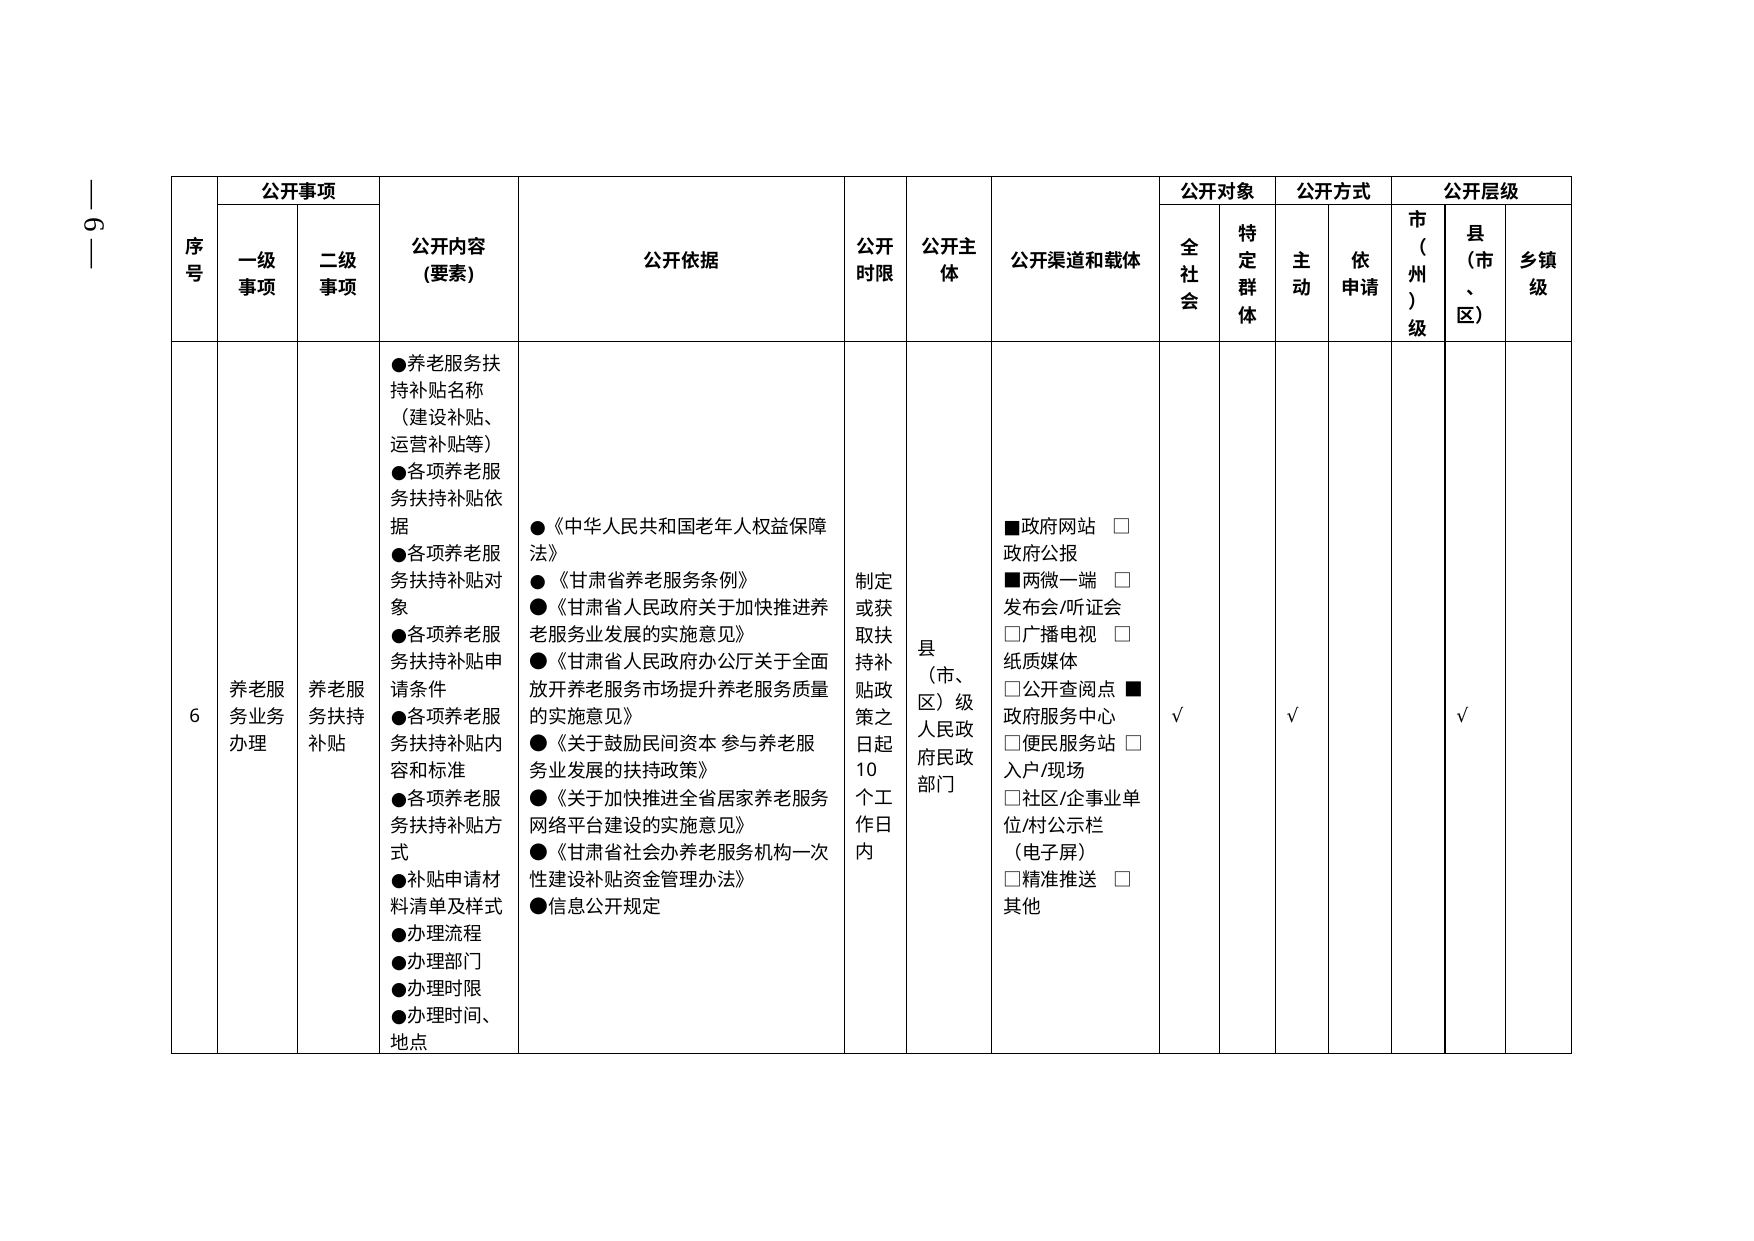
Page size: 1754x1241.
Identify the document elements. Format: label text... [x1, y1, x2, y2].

table_header 公开内容 (要素) [380, 177, 518, 341]
table_header 公开时限 [845, 177, 906, 341]
table_cell 二级 事项 [298, 205, 379, 341]
table_cell 主动 [1276, 205, 1328, 341]
table_header 公开方式 [1276, 177, 1391, 204]
table_cell [1506, 342, 1571, 1053]
table_cell 特定群体 [1220, 205, 1275, 341]
table_cell 乡镇级 [1506, 205, 1571, 341]
table_cell 县（市、区） [1446, 205, 1505, 341]
table_cell [1392, 342, 1444, 1053]
table_cell 制定或获取扶持补贴政策之日起10个工作日内 [845, 342, 906, 1053]
table_header 公开事项 [218, 177, 379, 204]
table_cell √ [1276, 342, 1328, 1053]
table_cell 一级 事项 [218, 205, 297, 341]
table_cell [1220, 342, 1275, 1053]
table_cell 6 [172, 342, 217, 1053]
table_header 公开主体 [907, 177, 991, 341]
table_header 公开对象 [1160, 177, 1275, 204]
table_cell ●《中华人民共和国老年人权益保障法》 ● 《甘肃省养老服务条例》 ●《甘肃省人民政府关于加快推进养老服务业发展的实施意见》 ●《甘肃省人民政府办公厅关于全面放开养老服务市场提升养老服务质量的实施意见》 ●《关于鼓励民间资本 参与养老服务业发展的扶持政策》 ●《关于加快推进全省居家养老服务网络平台建设的实施意见》 ●《甘肃省社会办养老服务机构一次性建设补贴资金管理办法》 ●信息公开规定 [519, 342, 844, 1053]
table_cell 县（市、区）级人民政府民政部门 [907, 342, 991, 1053]
table_cell √ [1160, 342, 1219, 1053]
table_cell ■政府网站 □政府公报 ■两微一端 □发布会/听证会 □广播电视 □纸质媒体 □公开查阅点 ■政府服务中心 □便民服务站 □入户/现场 □社区/企事业单位/村公示栏 （电子屏） □精准推送 □其他 [992, 342, 1159, 1053]
table_cell 依 申请 [1329, 205, 1391, 341]
table_header 公开层级 [1392, 177, 1571, 204]
table_header 序 号 [172, 177, 217, 341]
table_cell [1329, 342, 1391, 1053]
table_cell ●养老服务扶持补贴名称（建设补贴、运营补贴等） ●各项养老服务扶持补贴依据 ●各项养老服务扶持补贴对象 ●各项养老服务扶持补贴申请条件 ●各项养老服务扶持补贴内容和标准 ●各项养老服务扶持补贴方式 ●补贴申请材料清单及样式 ●办理流程 ●办理部门 ●办理时限 ●办理时间、地点 ●咨询电话 [380, 342, 518, 1053]
table_cell √ [1446, 342, 1505, 1053]
table_cell 市（州）级 [1392, 205, 1444, 341]
table_cell 养老服务扶持补贴 [298, 342, 379, 1053]
table_cell 全 社会 [1160, 205, 1219, 341]
table_header 公开渠道和载体 [992, 177, 1159, 341]
table_cell 养老服务业务办理 [218, 342, 297, 1053]
table_header 公开依据 [519, 177, 844, 341]
